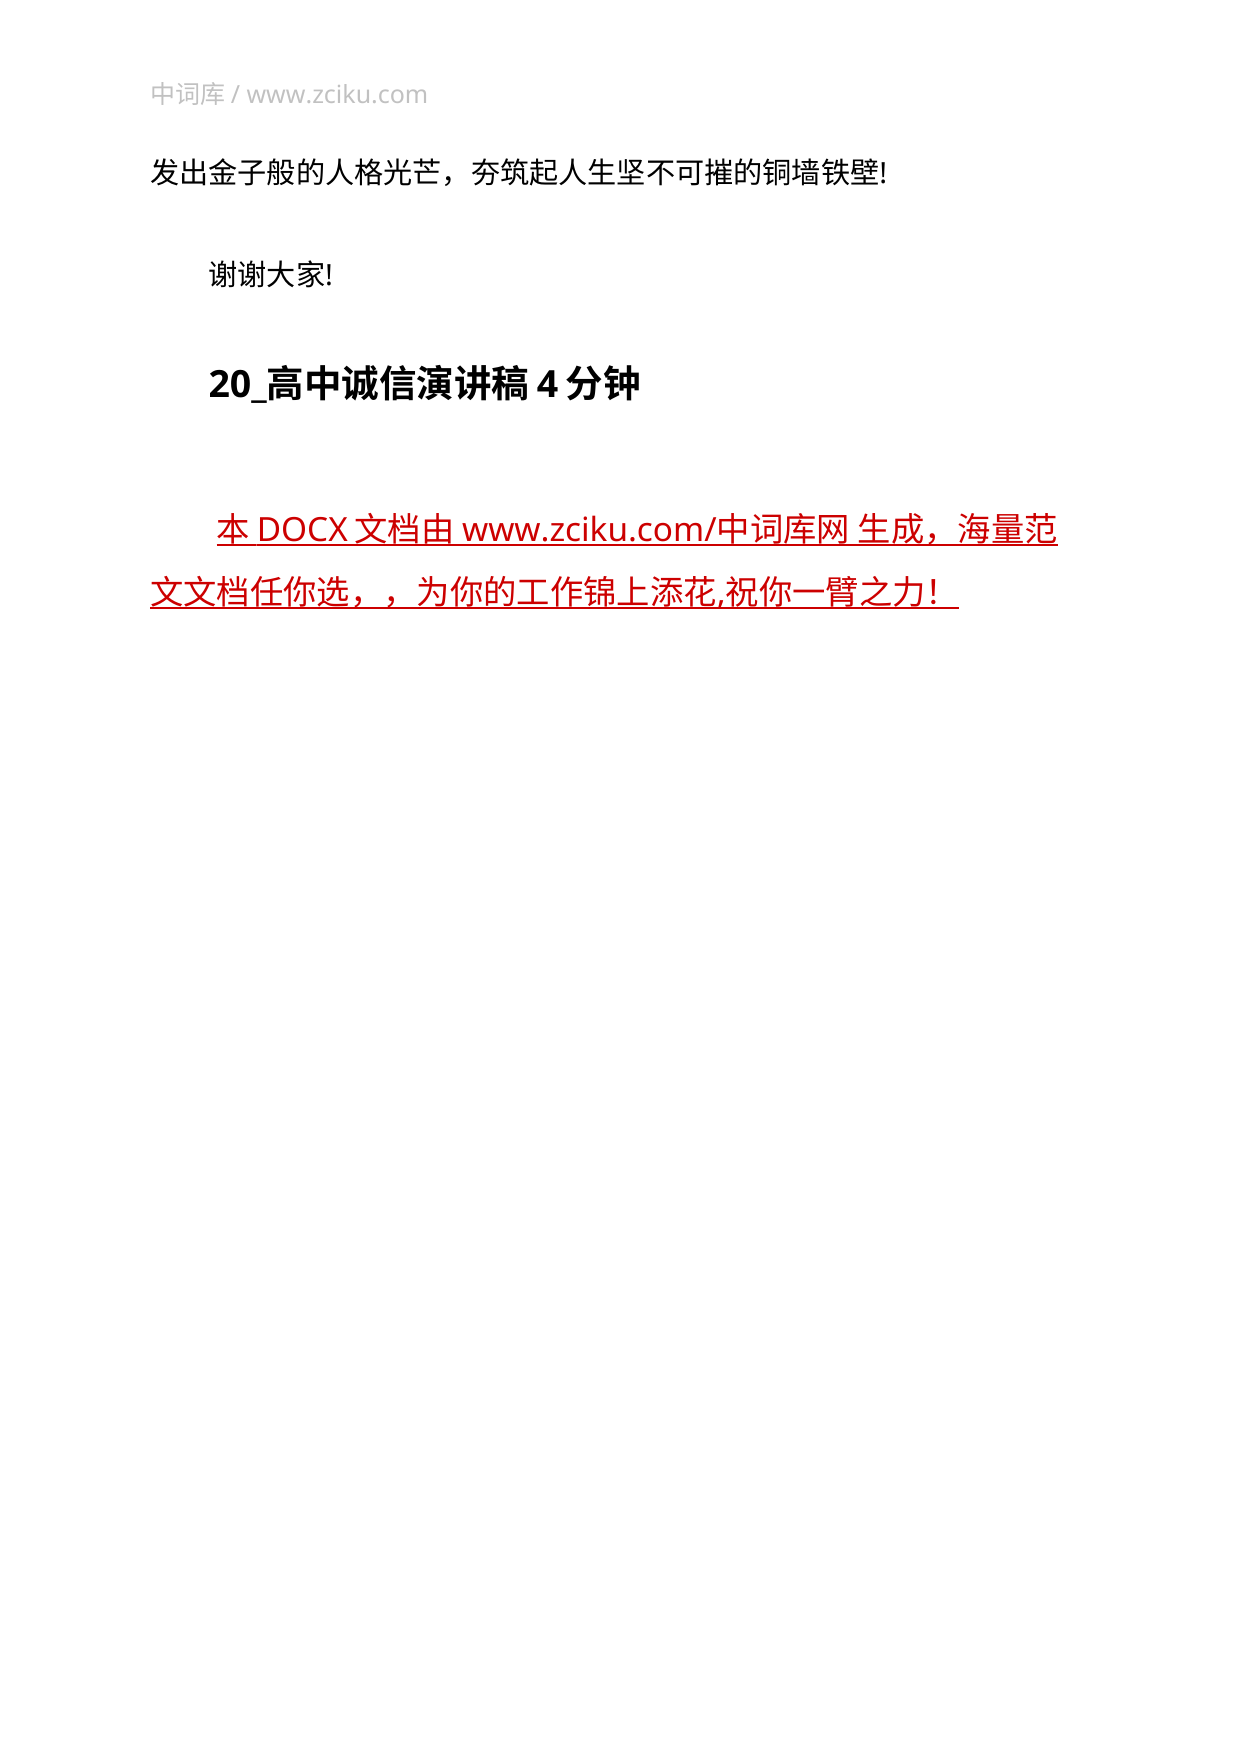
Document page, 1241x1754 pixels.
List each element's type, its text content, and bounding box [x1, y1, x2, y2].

text 谢谢大家! [150, 252, 1090, 294]
text 20_高中诚信演讲稿4分钟 [150, 354, 1090, 408]
text 本DOCX文档由 www.zciku.com/中词库网 生成，海量范文文档任你选，，为你的工作锦上添花,祝你一臂之力！ [150, 503, 1090, 614]
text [150, 150, 1090, 192]
